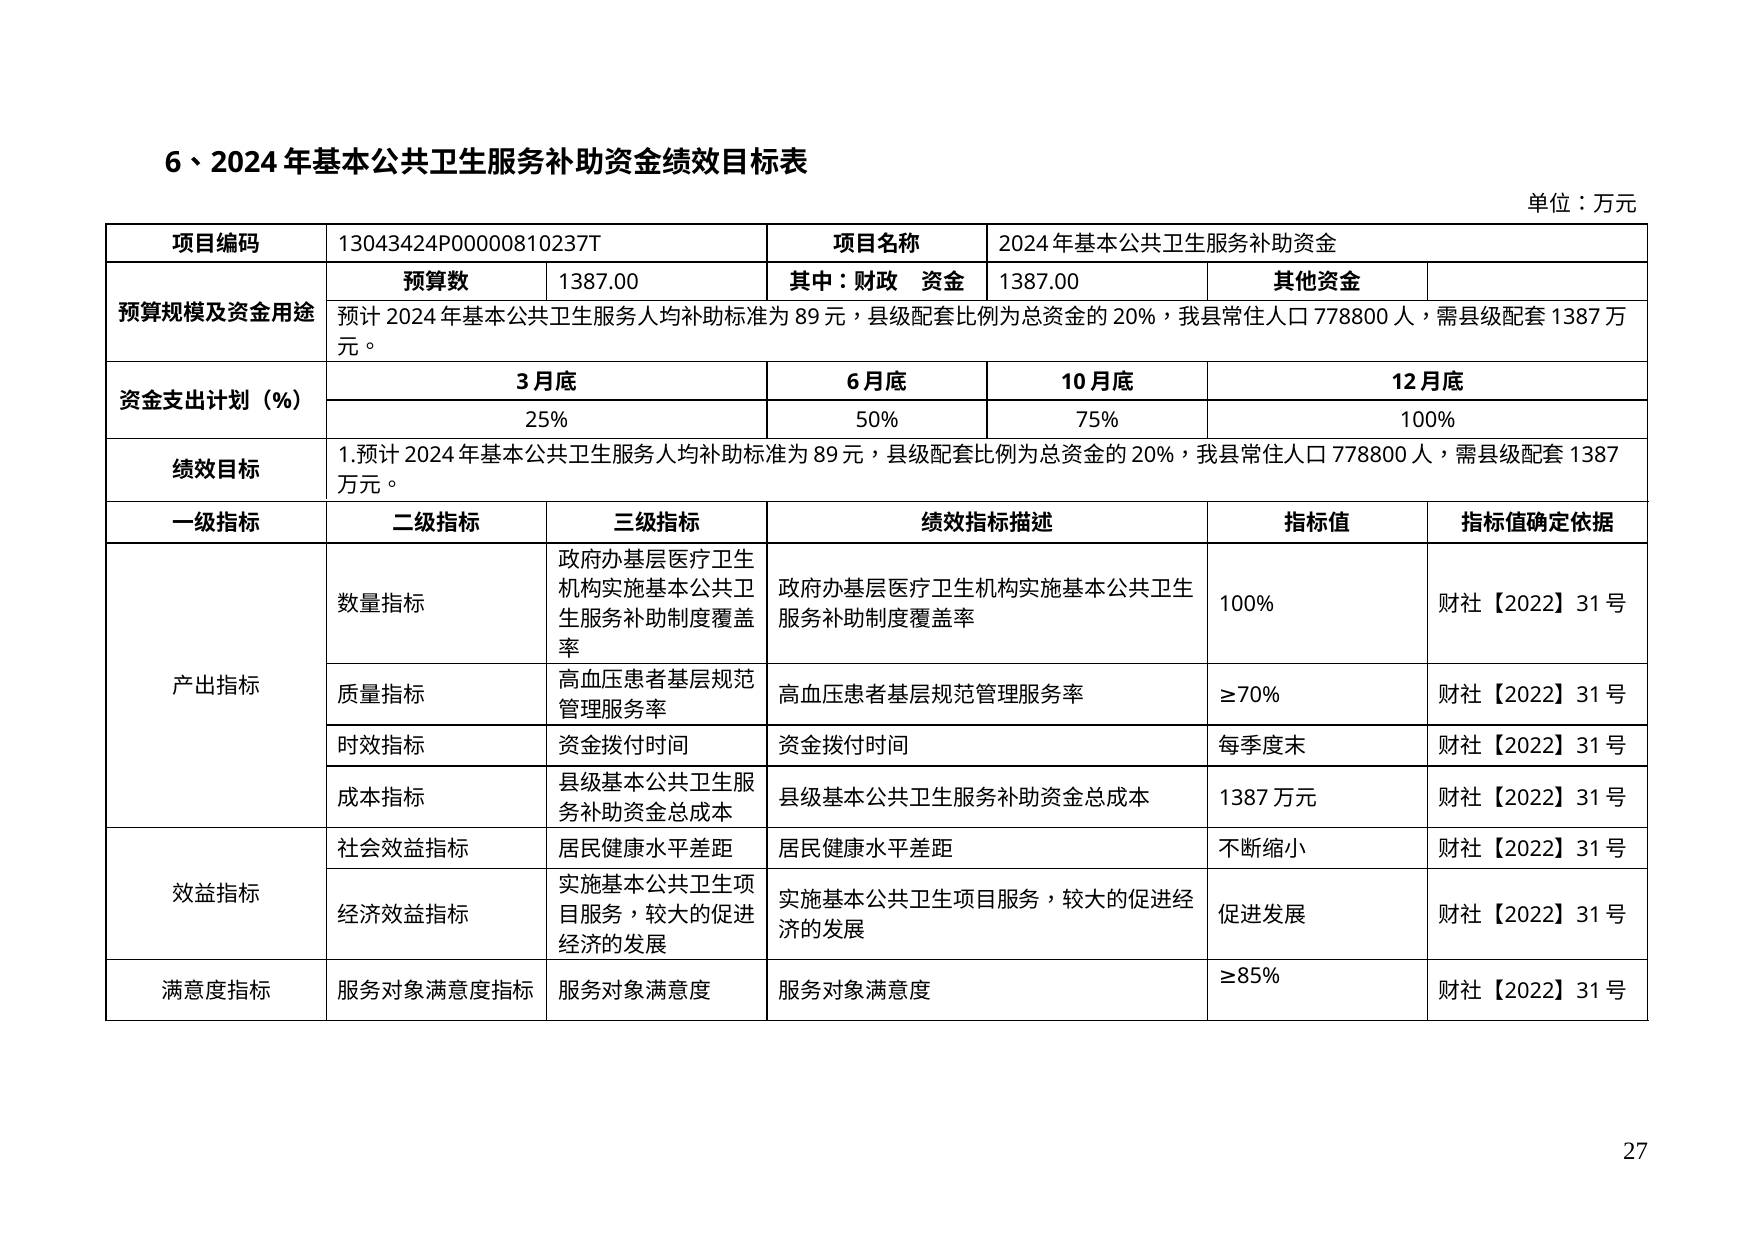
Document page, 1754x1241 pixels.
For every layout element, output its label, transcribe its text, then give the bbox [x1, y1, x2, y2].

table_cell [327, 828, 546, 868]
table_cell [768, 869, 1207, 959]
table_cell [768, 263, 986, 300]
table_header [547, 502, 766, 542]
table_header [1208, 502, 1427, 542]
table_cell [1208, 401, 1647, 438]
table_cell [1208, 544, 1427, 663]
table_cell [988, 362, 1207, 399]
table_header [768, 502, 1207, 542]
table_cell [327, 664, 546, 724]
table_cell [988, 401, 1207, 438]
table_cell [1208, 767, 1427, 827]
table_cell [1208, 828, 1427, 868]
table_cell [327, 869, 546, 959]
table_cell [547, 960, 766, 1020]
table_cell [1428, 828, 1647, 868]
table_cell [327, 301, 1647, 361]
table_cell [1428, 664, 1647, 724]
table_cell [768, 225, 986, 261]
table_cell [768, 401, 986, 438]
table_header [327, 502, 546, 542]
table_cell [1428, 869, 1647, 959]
text 6、2024年基本公共卫生服务补助资金绩效目标表 [106, 142, 1648, 181]
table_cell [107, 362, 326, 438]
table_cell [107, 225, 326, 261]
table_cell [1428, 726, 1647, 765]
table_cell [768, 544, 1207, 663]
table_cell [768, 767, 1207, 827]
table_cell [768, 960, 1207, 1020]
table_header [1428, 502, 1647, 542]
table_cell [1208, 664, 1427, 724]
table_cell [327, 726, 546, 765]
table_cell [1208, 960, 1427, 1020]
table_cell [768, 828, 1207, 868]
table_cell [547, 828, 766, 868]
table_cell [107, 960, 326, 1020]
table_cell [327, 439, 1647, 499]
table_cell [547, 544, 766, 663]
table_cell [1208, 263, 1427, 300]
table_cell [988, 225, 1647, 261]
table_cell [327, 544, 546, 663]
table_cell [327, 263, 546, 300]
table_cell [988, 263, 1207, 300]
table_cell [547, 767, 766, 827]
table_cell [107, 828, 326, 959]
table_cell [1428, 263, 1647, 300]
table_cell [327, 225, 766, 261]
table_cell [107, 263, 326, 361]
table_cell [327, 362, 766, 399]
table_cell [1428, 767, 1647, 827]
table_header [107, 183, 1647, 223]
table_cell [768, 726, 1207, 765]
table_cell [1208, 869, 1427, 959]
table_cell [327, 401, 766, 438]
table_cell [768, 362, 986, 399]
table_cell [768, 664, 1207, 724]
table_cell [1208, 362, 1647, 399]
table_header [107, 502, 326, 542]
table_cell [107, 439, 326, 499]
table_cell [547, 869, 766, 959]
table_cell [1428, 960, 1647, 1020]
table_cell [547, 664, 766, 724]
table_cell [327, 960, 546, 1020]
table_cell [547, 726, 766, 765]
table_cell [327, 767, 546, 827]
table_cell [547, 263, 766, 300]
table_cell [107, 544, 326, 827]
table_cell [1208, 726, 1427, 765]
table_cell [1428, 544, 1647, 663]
